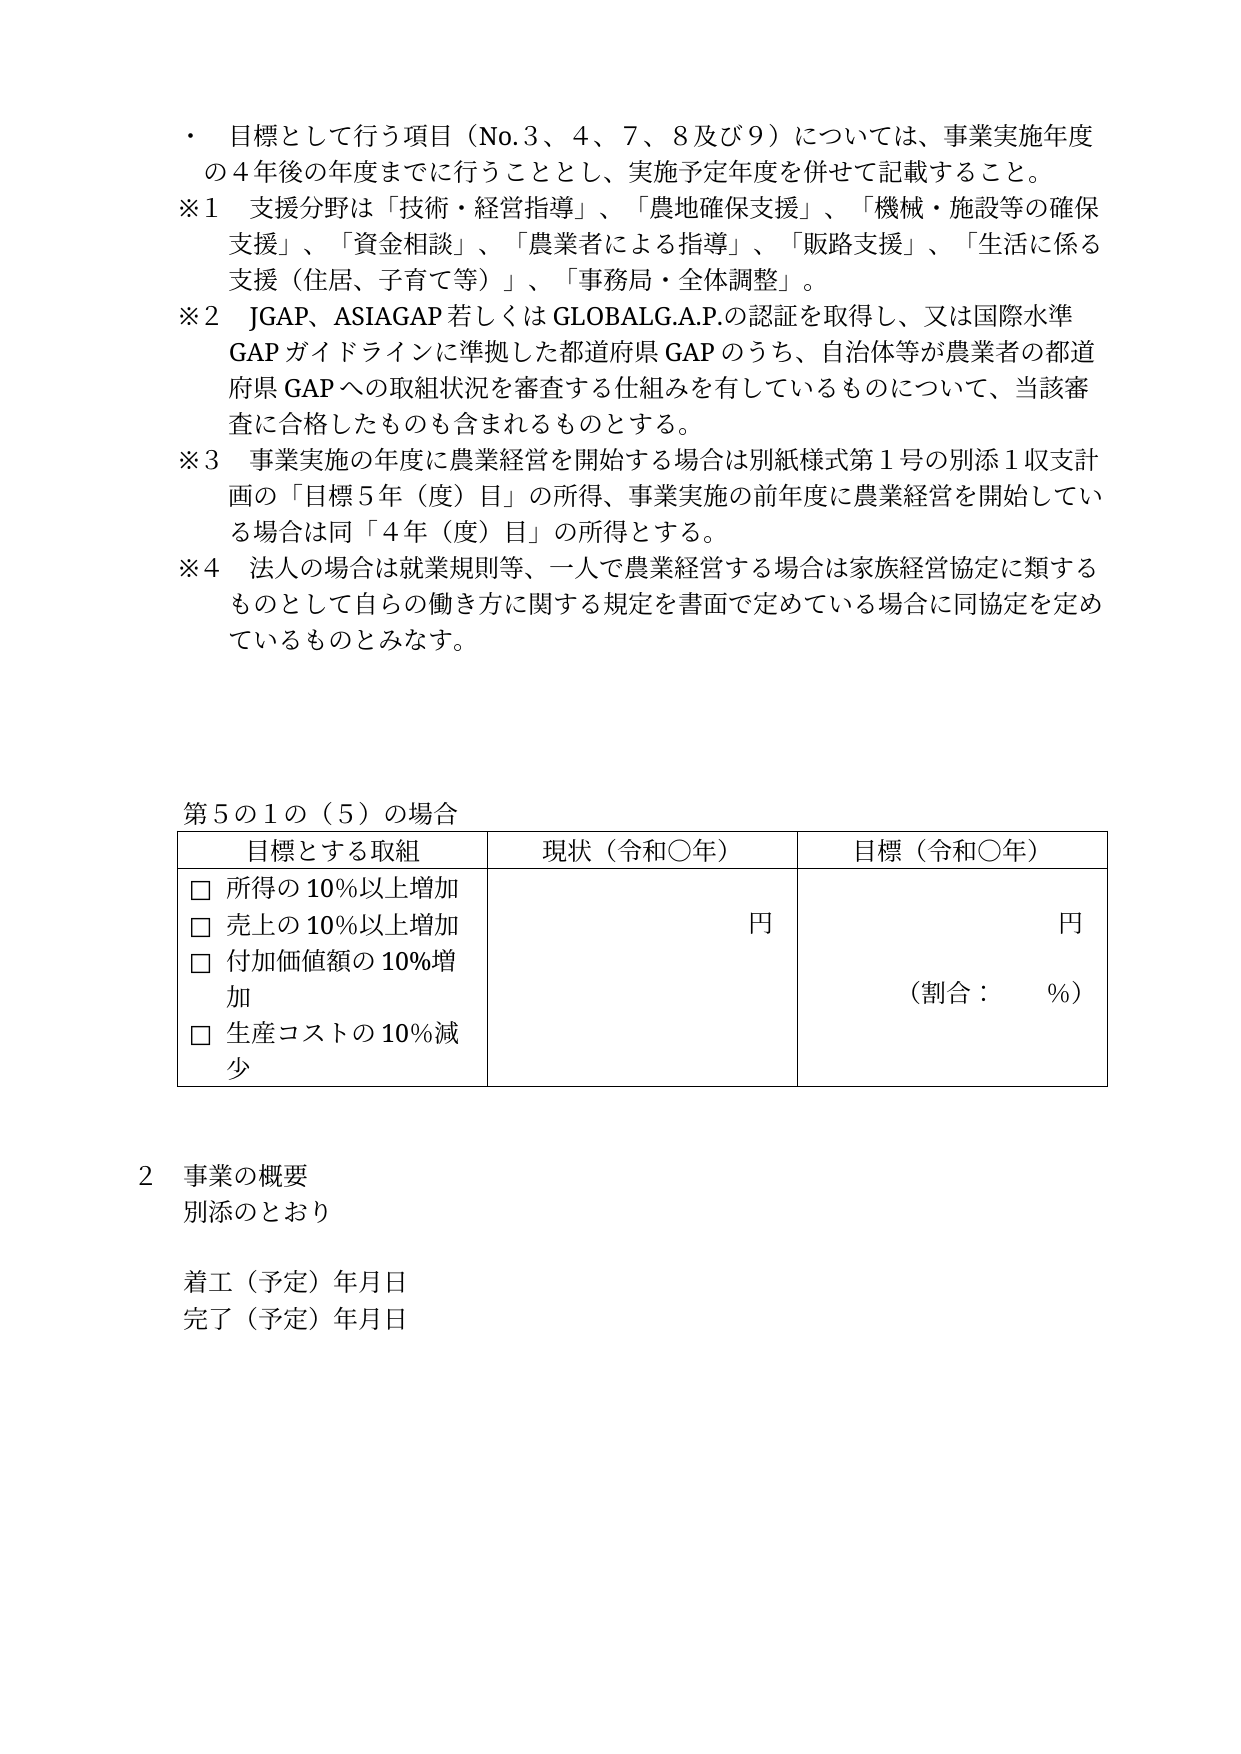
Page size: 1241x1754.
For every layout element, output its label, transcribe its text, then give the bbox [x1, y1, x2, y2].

text ※４ 法人の場合は就業規則等、一人で農業経営する場合は家族経営協定に類するものとして自らの働き方に関する規定を書面で定めている場合に同協定を定めているものとみなす。 [179, 549, 1107, 657]
text ２ 事業の概要 [133, 1156, 1107, 1192]
table_header 現状（令和○年） [488, 832, 797, 868]
table_header 目標とする取組 [178, 832, 487, 868]
table_cell 所得の10％以上増加 売上の10％以上増加 付加価値額の10%増加 生産コストの10％減少 [178, 869, 487, 1086]
table_header 目標（令和○年） [798, 832, 1107, 868]
text ・ 目標として行う項目（No.３、４、７、８及び９）については、事業実施年度の４年後の年度までに行うこととし、実施予定年度を併せて記載すること。 [179, 117, 1107, 189]
table_cell 円 （割合： ％） [798, 869, 1107, 1086]
text ※２ JGAP、ASIAGAP若しくはGLOBALG.A.P.の認証を取得し、又は国際水準GAPガイドラインに準拠した都道府県GAPのうち、自治体等が農業者の都道府県GAPへの取組状況を審査する仕組みを有しているものについて、当該審査に合格したものも含まれるものとする。 [179, 297, 1107, 441]
text ※３ 事業実施の年度に農業経営を開始する場合は別紙様式第１号の別添１収支計画の「目標５年（度）目」の所得、事業実施の前年度に農業経営を開始している場合は同「４年（度）目」の所得とする。 [179, 441, 1107, 549]
text 別添のとおり [133, 1192, 1107, 1228]
text ※１ 支援分野は「技術・経営指導」、「農地確保支援」、「機械・施設等の確保支援」、「資金相談」、「農業者による指導」、「販路支援」、「生活に係る支援（住居、子育て等）」、「事務局・全体調整」。 [179, 189, 1107, 297]
text 第５の１の（５）の場合 [133, 794, 1107, 831]
text 完了（予定）年月日 [133, 1299, 1107, 1335]
table_cell 円 [488, 869, 797, 1086]
text 着工（予定）年月日 [133, 1263, 1107, 1299]
